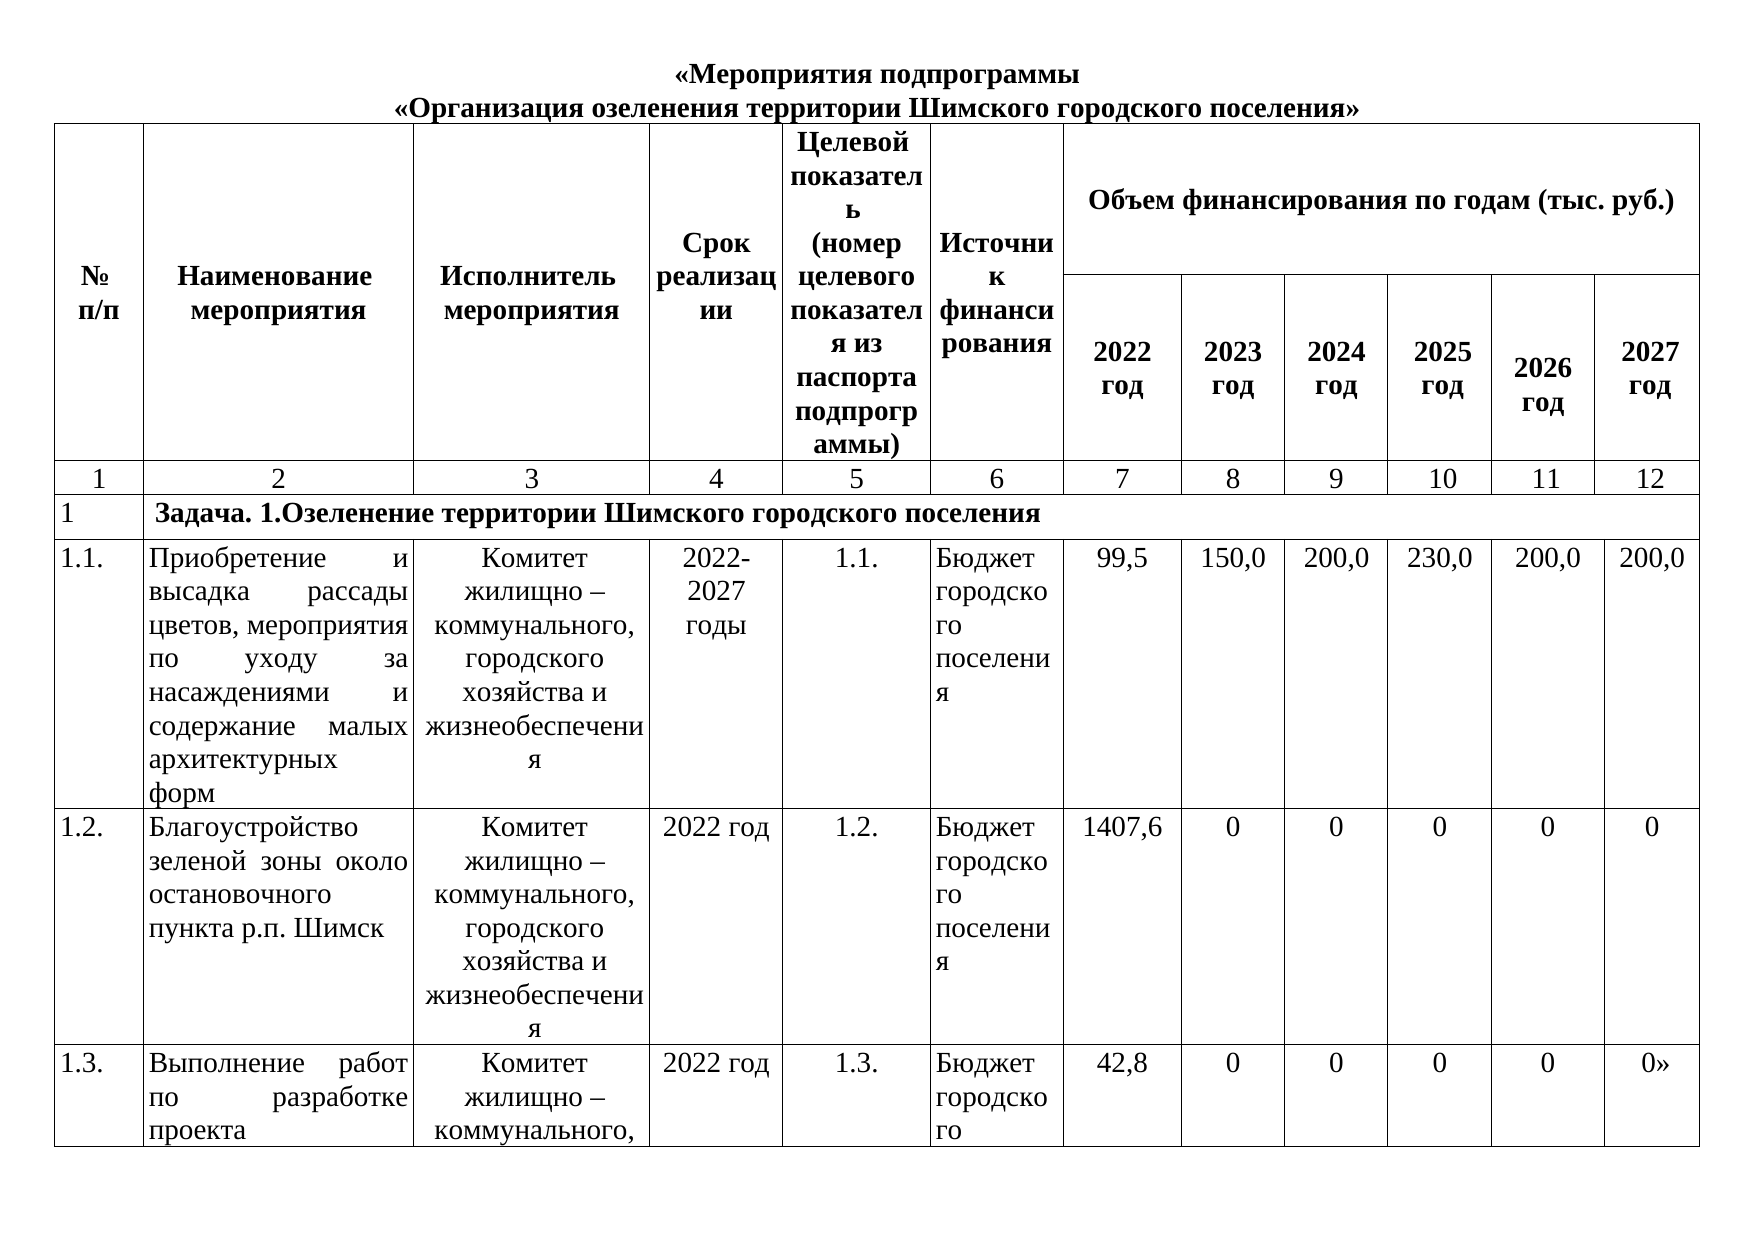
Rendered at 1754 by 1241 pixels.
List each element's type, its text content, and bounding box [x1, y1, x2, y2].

text «Мероприятия подпрограммы [118, 56, 1636, 90]
table_cell 2 [144, 461, 413, 494]
table_cell 4 [650, 461, 782, 494]
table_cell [144, 1045, 413, 1146]
table_cell 2022 год [650, 1045, 782, 1146]
table_cell 0 [1388, 1045, 1491, 1146]
table_cell Задача. 1.Озеленение территории Шимского городского поселения [144, 495, 1699, 539]
table_cell 2025 год [1388, 275, 1491, 460]
table_cell 1 [55, 461, 143, 494]
table_cell 0 [1285, 809, 1387, 1044]
table_cell 0 [1492, 1045, 1604, 1146]
table_cell 1407,6 [1064, 809, 1181, 1044]
table_cell 2023 год [1182, 275, 1284, 460]
table_cell 1.3. [55, 1045, 143, 1146]
table_cell 200,0 [1285, 540, 1387, 808]
table_cell Приобретение и высадка рассады цветов, мероприятия по уходу за насаждениями и содержание малых архитектурных форм [144, 540, 413, 808]
table_cell 150,0 [1182, 540, 1284, 808]
table_cell 200,0 [1492, 540, 1604, 808]
table_cell 2022 год [650, 809, 782, 1044]
table_cell 0» [1605, 1045, 1699, 1146]
table_cell 2026 год [1492, 275, 1594, 460]
table_cell 1.1. [55, 540, 143, 808]
table_cell 2022-2027 годы [650, 540, 782, 808]
table_cell 2022 год [1064, 275, 1181, 460]
table_cell 8 [1182, 461, 1284, 494]
table_cell 200,0 [1605, 540, 1699, 808]
table_cell 1.2. [55, 809, 143, 1044]
table_cell Бюджет городского поселения [931, 540, 1063, 808]
table_header Целевой показатель (номер целевого показателя из паспорта подпрограммы) [783, 124, 930, 460]
table_cell 3 [414, 461, 649, 494]
table_cell 1.1. [783, 540, 930, 808]
table_cell 10 [1388, 461, 1491, 494]
table_header Объем финансирования по годам (тыс. руб.) [1064, 124, 1699, 274]
table_cell 0 [1388, 809, 1491, 1044]
text «Организация озеленения территории Шимского городского поселения» [118, 90, 1636, 123]
table_cell 99,5 [1064, 540, 1181, 808]
table_cell Благоустройство зеленой зоны около остановочного пункта р.п. Шимск [144, 809, 413, 1044]
table_cell 5 [783, 461, 930, 494]
table_cell 7 [1064, 461, 1181, 494]
table_header Исполнитель мероприятия [414, 124, 649, 460]
table_cell 2024 год [1285, 275, 1387, 460]
table_header Срок реализации [650, 124, 782, 460]
table_cell Комитет жилищно – коммунального, городского хозяйства и жизнеобеспечения [414, 540, 649, 808]
table_header Наименование мероприятия [144, 124, 413, 460]
table_cell 230,0 [1388, 540, 1491, 808]
table_cell 2027 год [1595, 275, 1699, 460]
table_header Источник финансирования [931, 124, 1063, 460]
table_cell 42,8 [1064, 1045, 1181, 1146]
table_cell 1.2. [783, 809, 930, 1044]
table_cell 9 [1285, 461, 1387, 494]
table_cell 0 [1492, 809, 1604, 1044]
table_header № п/п [55, 124, 143, 460]
table_cell 11 [1492, 461, 1594, 494]
table_cell 12 [1595, 461, 1699, 494]
table_cell 0 [1182, 1045, 1284, 1146]
table_cell Бюджет городского поселения [931, 809, 1063, 1044]
table_cell Комитет жилищно – коммунального, городского хозяйства и жизнеобеспечения [414, 809, 649, 1044]
table_cell 1.3. [783, 1045, 930, 1146]
table_cell 0 [1285, 1045, 1387, 1146]
table_cell 6 [931, 461, 1063, 494]
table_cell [931, 1045, 1063, 1146]
table_cell 1 [55, 495, 143, 539]
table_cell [414, 1045, 649, 1146]
table_cell 0 [1605, 809, 1699, 1044]
table_cell 0 [1182, 809, 1284, 1044]
